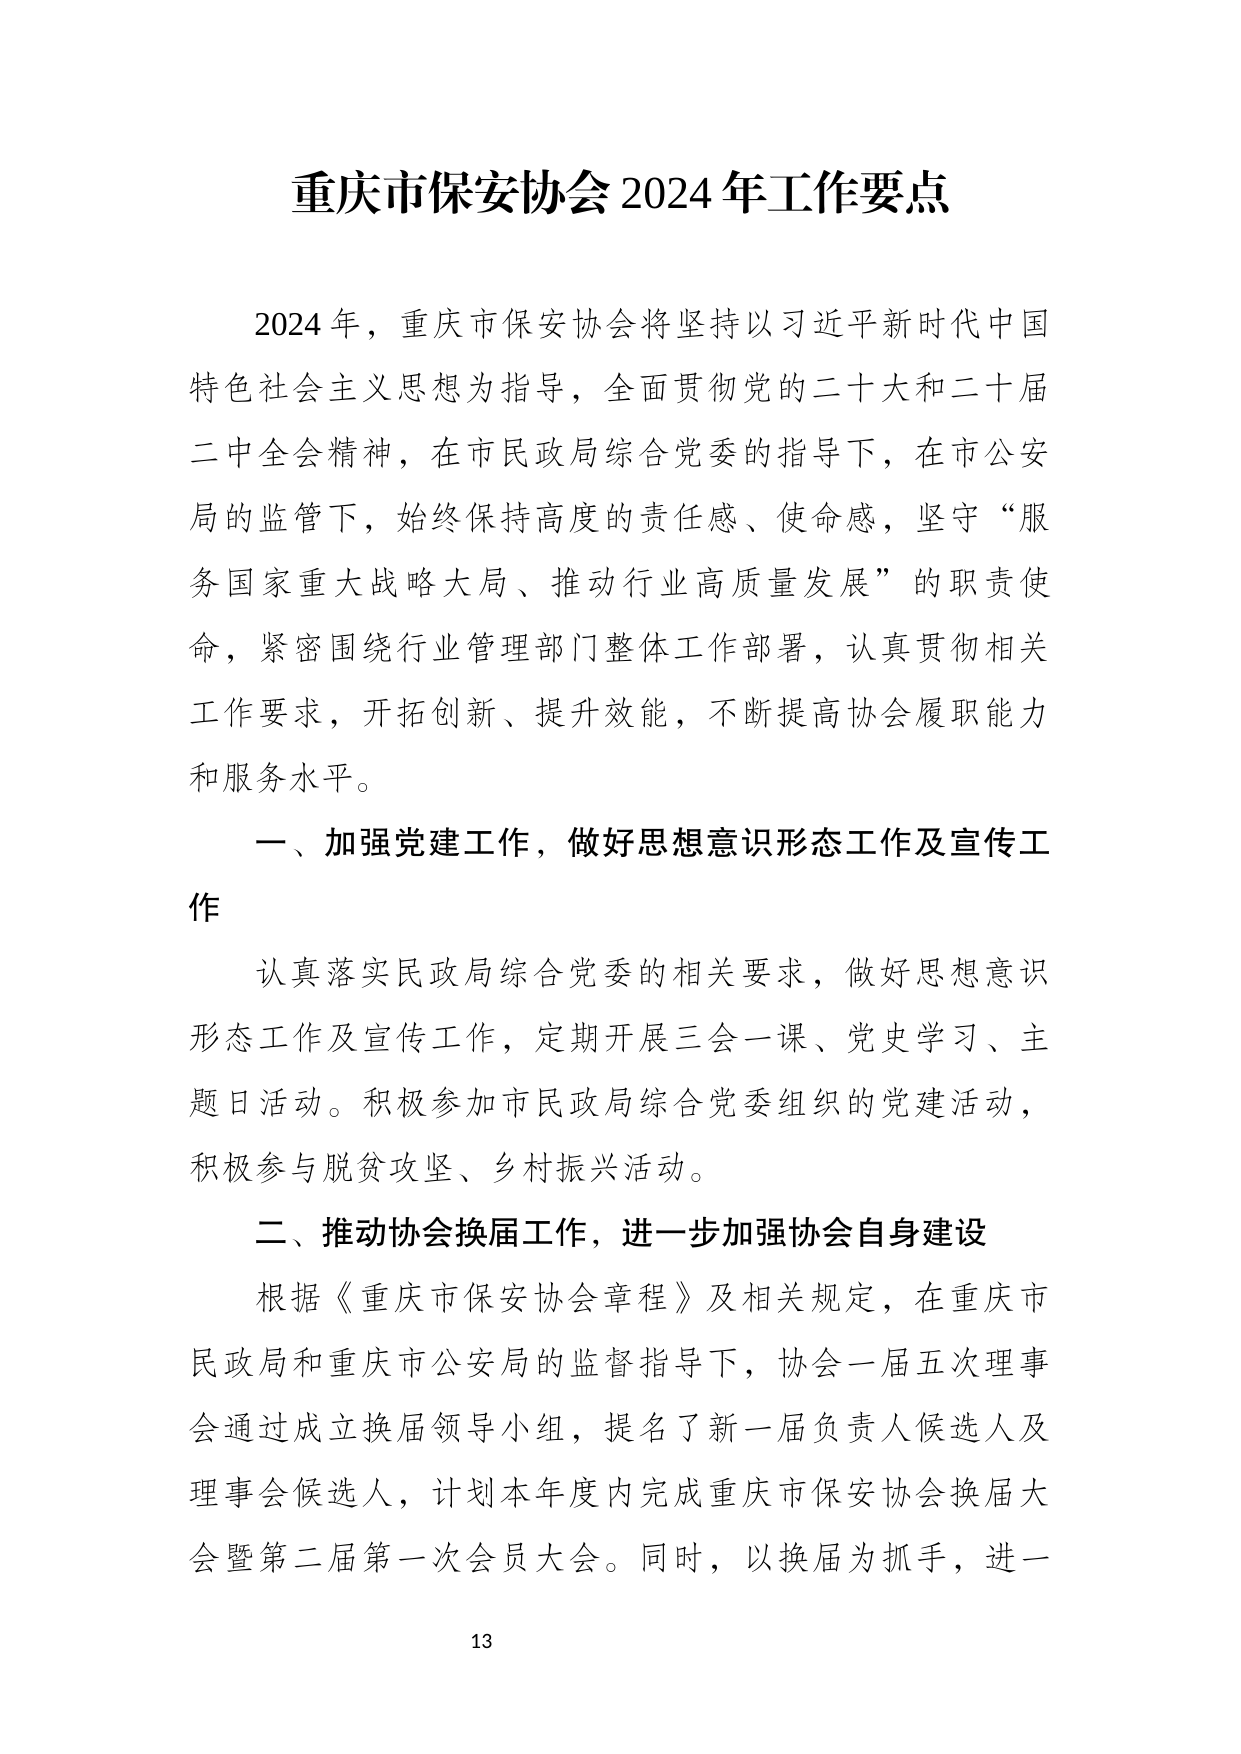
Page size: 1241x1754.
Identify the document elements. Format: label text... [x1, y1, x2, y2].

text 2024年，重庆市保安协会将坚持以习近平新时代中国特色社会主义思想为指导，全面贯彻党的二十大和二十届二中全会精神，在市民政局综合党委的指导下，在市公安局的监管下，始终保持高度的责任感、使命感，坚守“服务国家重大战略大局、推动行业高质量发展”的职责使命，紧密围绕行业管理部门整体工作部署，认真贯彻相关工作要求，开拓创新、提升效能，不断提高协会履职能力和服务水平。 [187, 292, 1053, 812]
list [187, 1267, 1053, 1592]
text 重庆市保安协会2024年工作要点 [187, 162, 1053, 227]
list 二、推动协会换届工作，进一步加强协会自身建设 [187, 1202, 1053, 1267]
list 一、加强党建工作，做好思想意识形态工作及宣传工作 [187, 812, 1053, 942]
list 认真落实民政局综合党委的相关要求，做好思想意识形态工作及宣传工作，定期开展三会一课、党史学习、主题日活动。积极参加市民政局综合党委组织的党建活动，积极参与脱贫攻坚、乡村振兴活动。 [187, 942, 1053, 1202]
